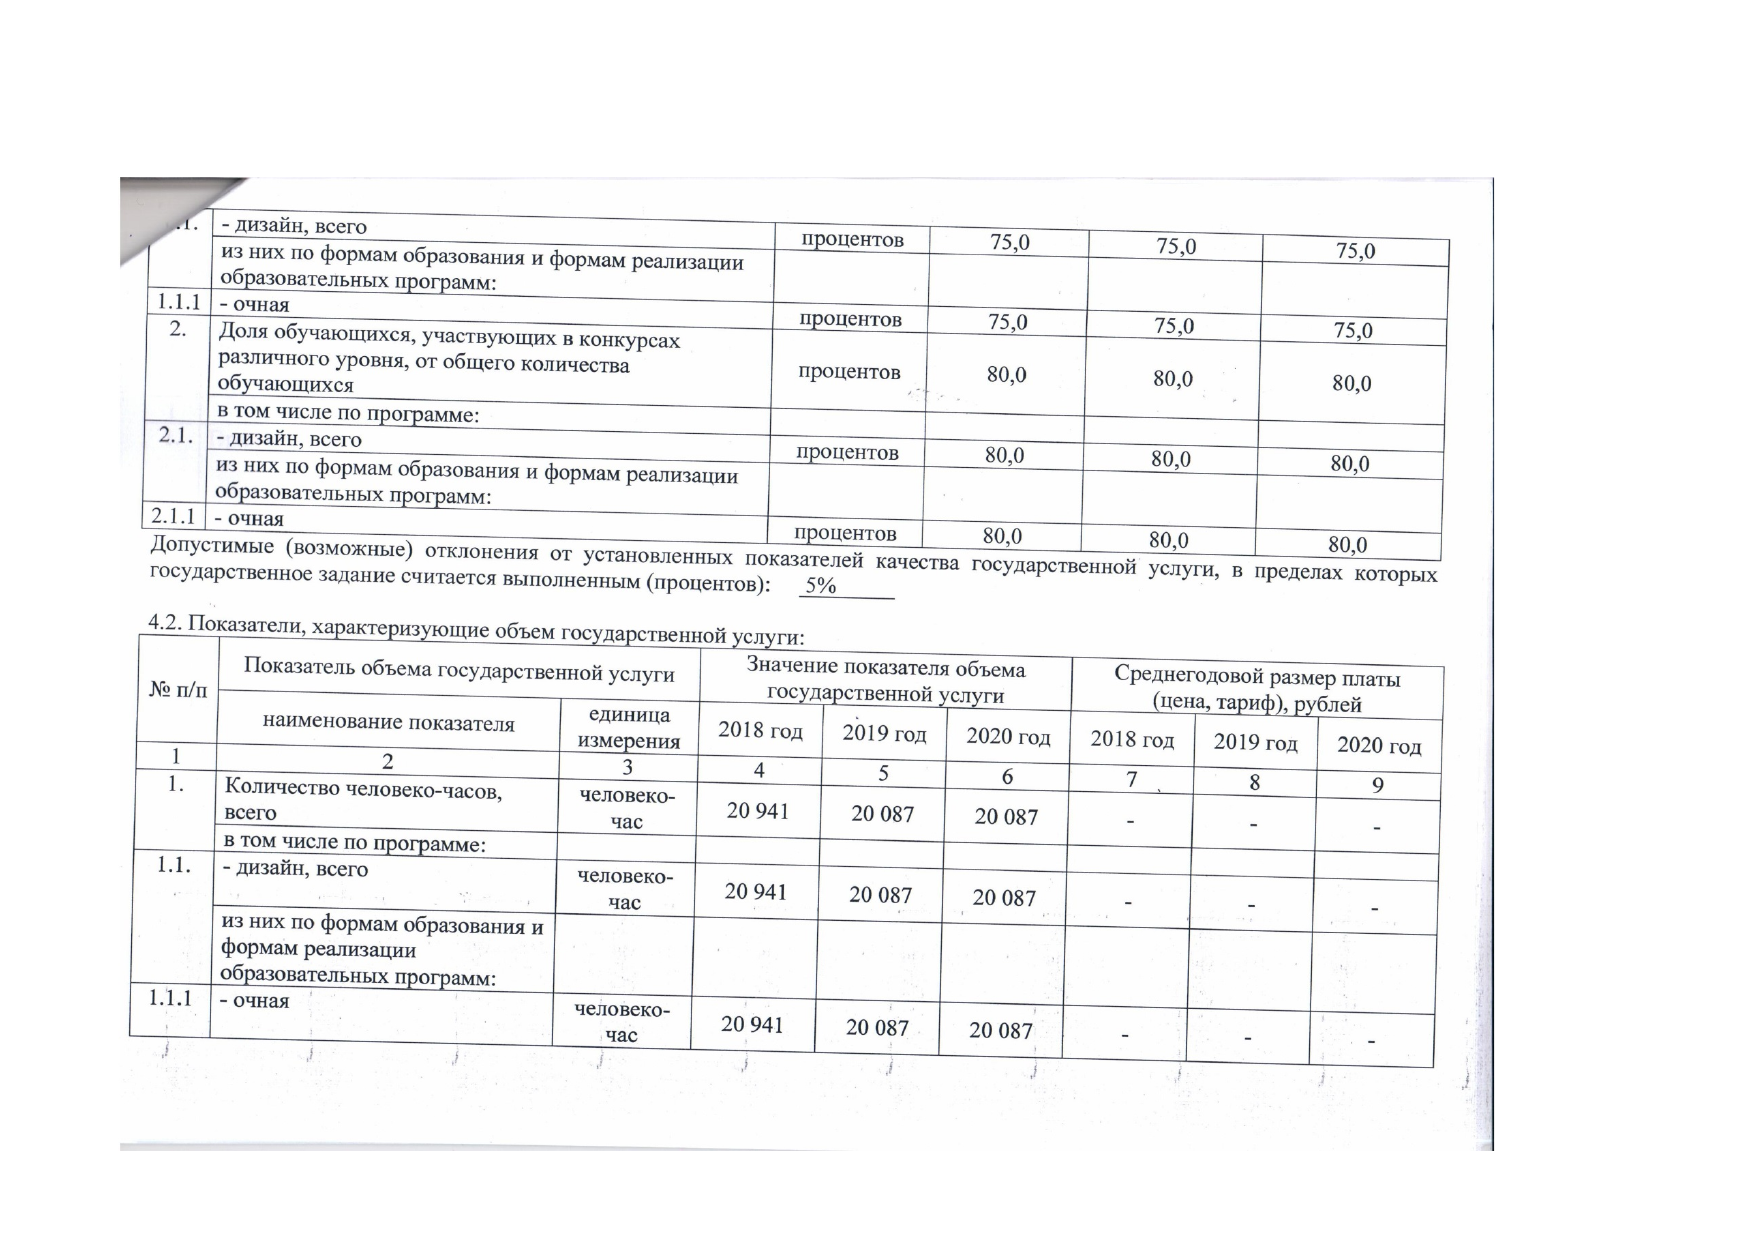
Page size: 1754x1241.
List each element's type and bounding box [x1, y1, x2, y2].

picture [118, 177, 1495, 1151]
